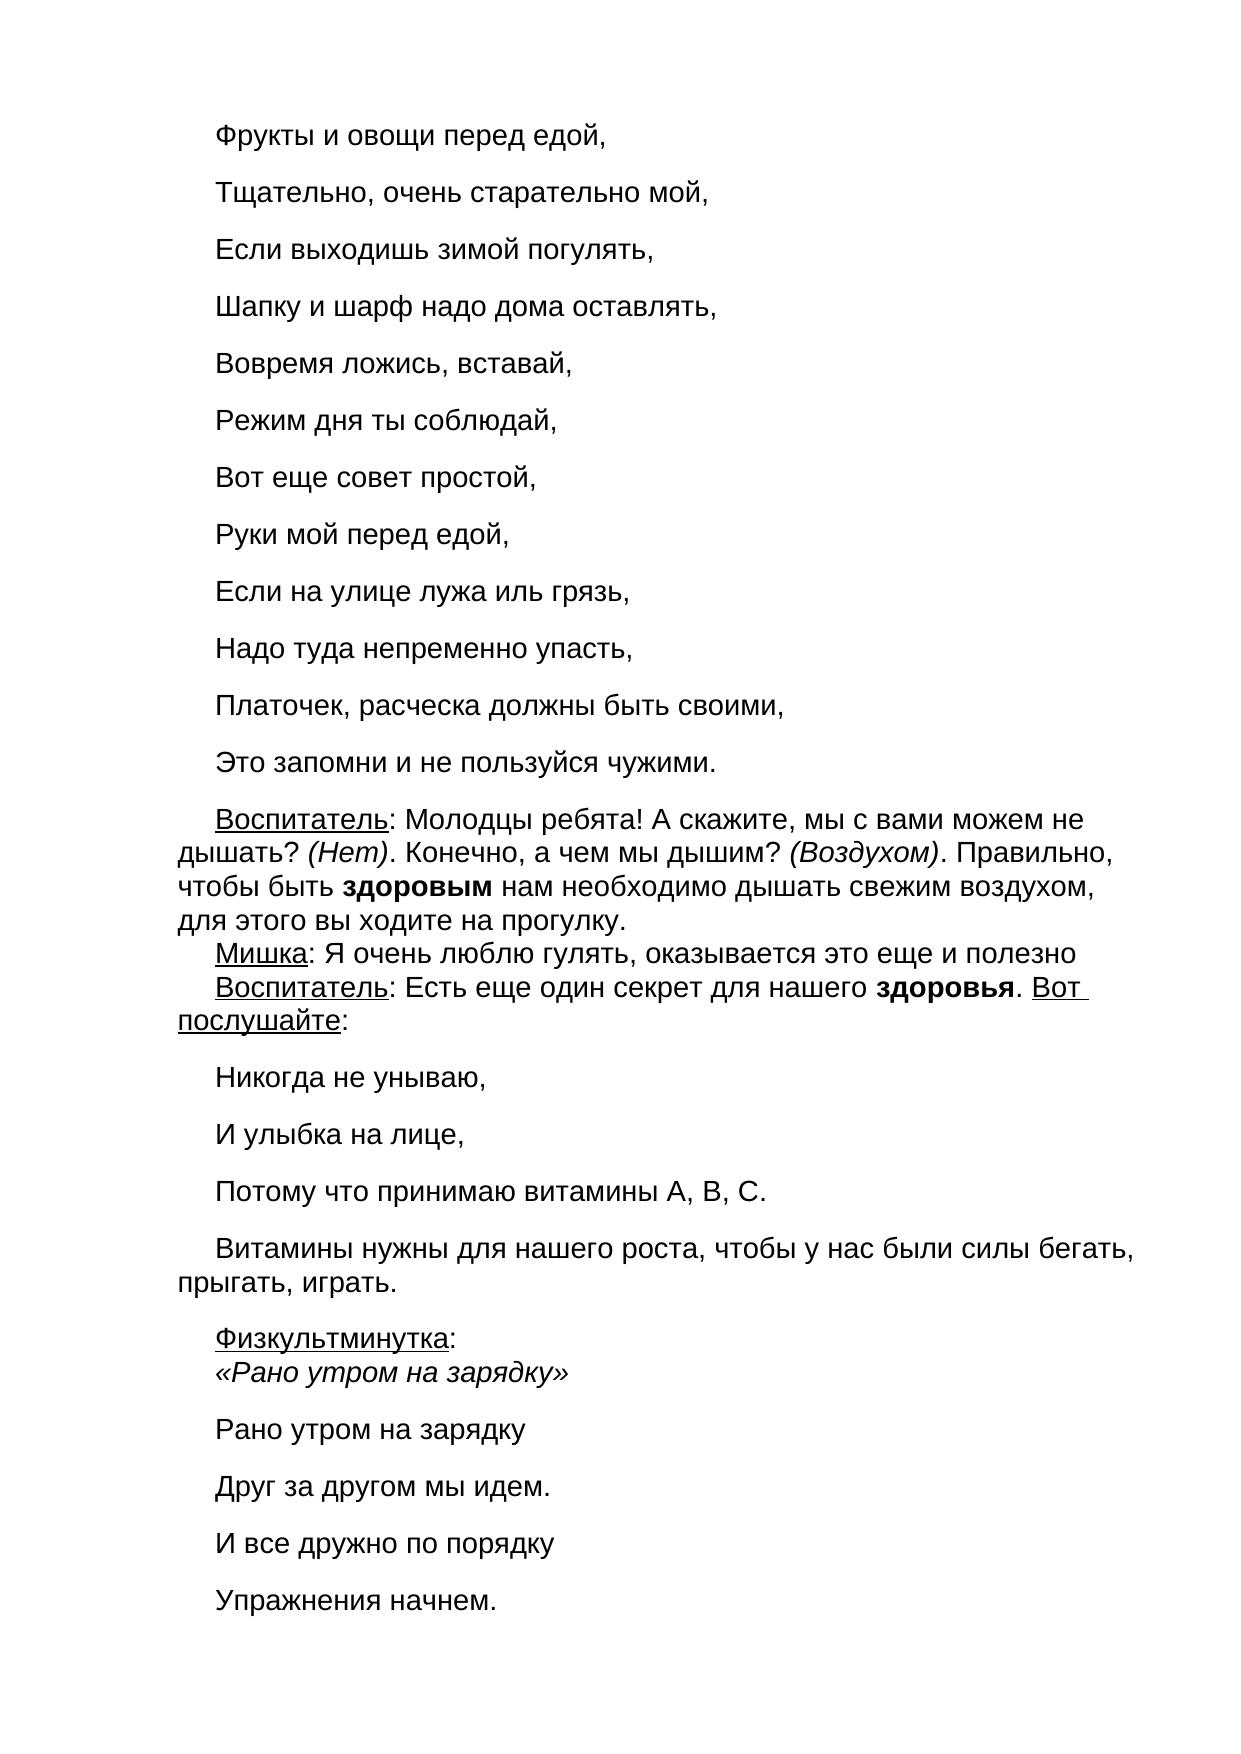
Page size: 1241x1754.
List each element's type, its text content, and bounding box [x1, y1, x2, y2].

text Тщательно, очень старательно мой, [177, 175, 1152, 209]
text Мишка: Я очень люблю гулять, оказывается это еще и полезно [177, 936, 1152, 969]
text Друг за другом мы идем. [177, 1469, 1152, 1503]
text Витамины нужны для нашего роста, чтобы у нас были силы бегать, прыгать, играть. [177, 1231, 1152, 1298]
text Упражнения начнем. [177, 1583, 1152, 1617]
text Воспитатель: Молодцы ребята! А скажите, мы с вами можем не дышать? (Нет). Конечно, а чем мы дышим? (Воздухом). Правильно, чтобы быть здоровым нам необходимо дышать свежим воздухом, для этого вы ходите на прогулку. [177, 802, 1152, 936]
text Физкультминутка: [177, 1322, 1152, 1355]
text Рано утром на зарядку [177, 1412, 1152, 1446]
text Если на улице лужа иль грязь, [177, 574, 1152, 607]
text Потому что принимаю витамины А, В, С. [177, 1174, 1152, 1208]
text Режим дня ты соблюдай, [177, 403, 1152, 437]
text Никогда не унываю, [177, 1060, 1152, 1094]
text Воспитатель: Есть еще один секрет для нашего здоровья. Вот послушайте: [177, 969, 1152, 1037]
text И улыбка на лице, [177, 1117, 1152, 1151]
text Руки мой перед едой, [177, 517, 1152, 551]
text И все дружно по порядку [177, 1526, 1152, 1559]
text «Рано утром на зарядку» [177, 1355, 1152, 1389]
text Надо туда непременно упасть, [177, 631, 1152, 664]
text Шапку и шарф надо дома оставлять, [177, 289, 1152, 323]
text Вот еще совет простой, [177, 460, 1152, 493]
text Фрукты и овощи перед едой, [177, 118, 1152, 152]
text Если выходишь зимой погулять, [177, 232, 1152, 266]
text Это запомни и не пользуйся чужими. [177, 745, 1152, 778]
text Платочек, расческа должны быть своими, [177, 688, 1152, 721]
text Вовремя ложись, вставай, [177, 346, 1152, 379]
